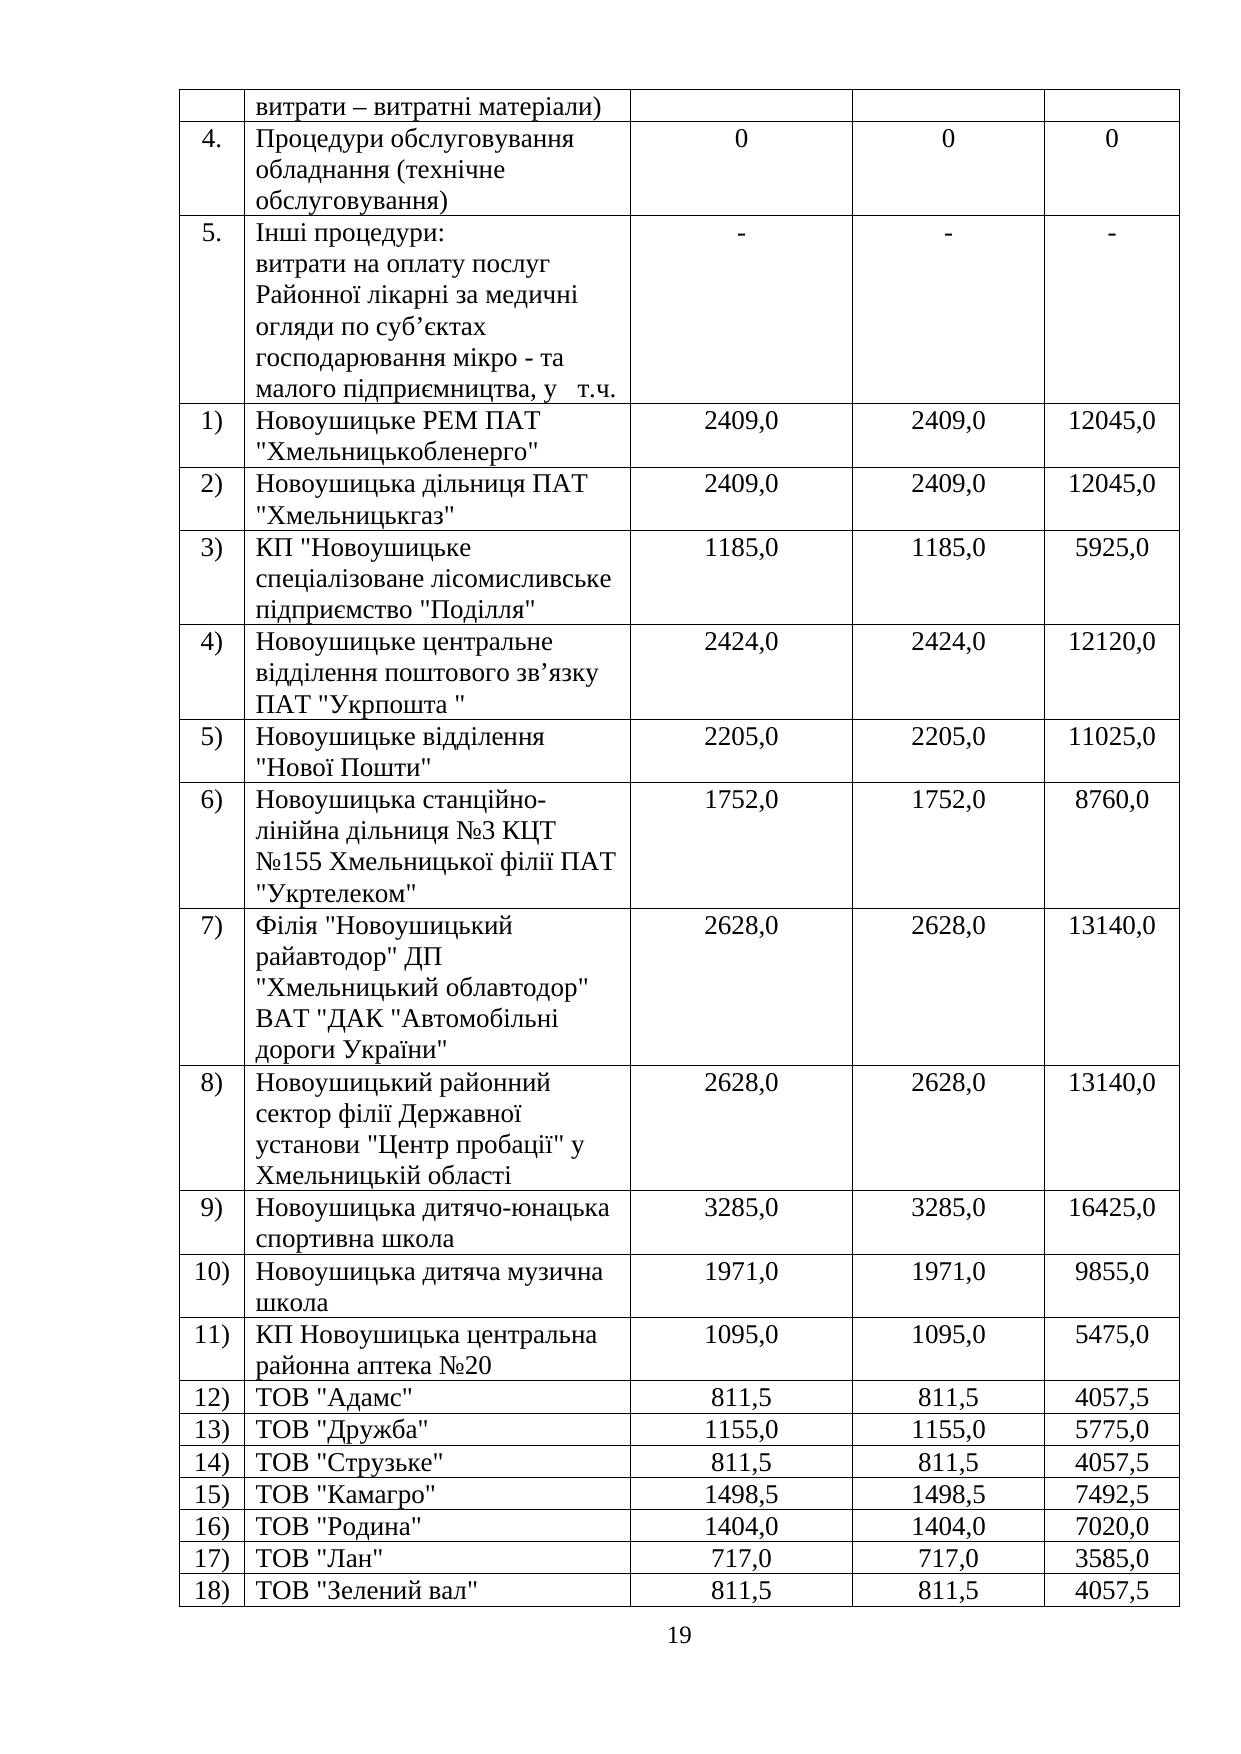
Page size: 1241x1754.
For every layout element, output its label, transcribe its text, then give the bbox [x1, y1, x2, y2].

table_cell 4057,5 [1045, 1446, 1179, 1477]
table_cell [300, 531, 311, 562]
table_cell Філія "Новоушицький райавтодор" ДП "Хмельницький облавтодор" ВАТ "ДАК "Автомобільні дороги України" [245, 909, 630, 1064]
table_cell 0 [631, 90, 852, 121]
table_cell 2424,0 [631, 625, 852, 719]
table_cell 1155,0 [631, 1414, 852, 1444]
table_cell КП "Новоушицьке спеціалізоване лісомисливське підприємство "Поділля" [471, 531, 630, 624]
table_cell 1752,0 [631, 783, 852, 908]
table_cell 13140,0 [1045, 1066, 1179, 1190]
table_cell ТОВ "Струзьке" [245, 1446, 630, 1477]
table_cell Новоушицьке РЕМ ПАТ "Хмельницькобленерго" [245, 404, 630, 467]
table_cell 2409,0 [631, 404, 852, 467]
table_cell 8760,0 [1045, 783, 1179, 908]
table_cell 1752,0 [853, 783, 1044, 908]
table_cell 12045,0 [1045, 468, 1179, 530]
table_cell - [853, 216, 1044, 403]
table_cell 2409,0 [853, 404, 1044, 467]
table_cell 1185,0 [853, 531, 1044, 624]
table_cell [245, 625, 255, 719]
table_cell 2205,0 [853, 720, 1044, 782]
table_cell 12) [180, 1381, 244, 1412]
table_cell 17) [180, 1542, 244, 1573]
table_cell Новоушицька дільниця ПАТ "Хмельницькгаз" [444, 468, 630, 530]
table_cell 13) [180, 1414, 244, 1444]
table_cell 4057,5 [1045, 1381, 1179, 1412]
table_cell - [1045, 216, 1179, 403]
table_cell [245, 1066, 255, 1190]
table_cell 2409,0 [853, 468, 1044, 530]
table_cell 1404,0 [853, 1510, 1044, 1541]
table_cell 811,5 [853, 1381, 1044, 1412]
table_cell 0 [853, 90, 1044, 121]
table_cell 1971,0 [853, 1255, 1044, 1317]
table_cell 0 [1045, 90, 1179, 121]
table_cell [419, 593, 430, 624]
table_cell КП Новоушицька центральна районна аптека №20 [245, 1318, 630, 1380]
table_cell 5475,0 [1045, 1318, 1179, 1380]
table_cell 3) [180, 531, 244, 624]
table_cell ТОВ "Адамс" [245, 1381, 630, 1412]
table_cell 811,5 [631, 1381, 852, 1412]
table_cell 7020,0 [1045, 1510, 1179, 1541]
table_cell 13140,0 [1045, 909, 1179, 1064]
table_cell 2205,0 [631, 720, 852, 782]
table_cell 3285,0 [853, 1191, 1044, 1253]
table_cell 5775,0 [1045, 1414, 1179, 1444]
table_cell ТОВ "Лан" [245, 1542, 630, 1573]
table_cell 7492,5 [1045, 1478, 1179, 1509]
table_cell 1971,0 [631, 1255, 852, 1317]
table_cell 8) [180, 1066, 244, 1190]
table_cell 5) [180, 720, 244, 782]
table_cell 12120,0 [1045, 625, 1179, 719]
table_cell 3585,0 [1045, 1542, 1179, 1573]
table_cell 717,0 [853, 1542, 1044, 1573]
table_cell 4057,5 [1045, 1574, 1179, 1606]
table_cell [245, 90, 630, 121]
table_cell 811,5 [631, 1574, 852, 1606]
table_cell 2628,0 [631, 909, 852, 1064]
table_cell 12045,0 [1045, 404, 1179, 467]
table_cell 811,5 [853, 1446, 1044, 1477]
table_cell 2409,0 [631, 468, 852, 530]
table_cell 3285,0 [631, 1191, 852, 1253]
table_cell 11025,0 [1045, 720, 1179, 782]
table_cell ТОВ "Родина" [245, 1510, 630, 1541]
table_cell 4) [180, 625, 244, 719]
table_cell 1404,0 [631, 1510, 852, 1541]
table_cell 1498,5 [853, 1478, 1044, 1509]
table_cell Новоушицький районний сектор філії Державної установи "Центр пробації" у Хмельницькій області [512, 1066, 630, 1190]
table_cell 11) [180, 1318, 244, 1380]
table_cell 0 [631, 122, 852, 215]
table_cell 1155,0 [853, 1414, 1044, 1444]
table_cell - [631, 216, 852, 403]
table_cell ТОВ "Дружба" [245, 1414, 630, 1444]
table_cell 2424,0 [853, 625, 1044, 719]
table_cell ТОВ "Зелений вал" [245, 1574, 630, 1606]
table_cell Новоушицьке центральне відділення поштового зв’язку ПАТ "Укрпошта " [311, 625, 630, 719]
table_cell 2628,0 [631, 1066, 852, 1190]
table_cell Процедури обслуговування обладнання (технічне обслуговування) [245, 122, 630, 215]
table_cell 16425,0 [1045, 1191, 1179, 1253]
table_cell ТОВ "Камагро" [245, 1478, 630, 1509]
table_cell 5925,0 [1045, 531, 1179, 624]
table_cell 1) [180, 404, 244, 467]
table_cell 16) [180, 1510, 244, 1541]
table_cell Новоушицька дитячо-юнацька спортивна школа [245, 1191, 630, 1253]
table_cell 0 [853, 122, 1044, 215]
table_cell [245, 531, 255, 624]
table_cell 9855,0 [1045, 1255, 1179, 1317]
table_cell 811,5 [631, 1446, 852, 1477]
table_cell 2) [180, 468, 244, 530]
table_cell 5. [180, 216, 244, 403]
table_cell 15) [180, 1478, 244, 1509]
table_cell 1095,0 [631, 1318, 852, 1380]
table_cell 811,5 [853, 1574, 1044, 1606]
table_cell 0 [1045, 122, 1179, 215]
table_cell 10) [180, 1255, 244, 1317]
table_cell Новоушицьке відділення "Нової Пошти" [416, 720, 630, 782]
table_cell 18) [180, 1574, 244, 1606]
table_cell 2628,0 [853, 1066, 1044, 1190]
table_cell 1498,5 [631, 1478, 852, 1509]
table_cell 7) [180, 909, 244, 1064]
table_cell 3. [180, 90, 244, 121]
table_cell 717,0 [631, 1542, 852, 1573]
table_cell Інші процедури: витрати на оплату послуг Районної лікарні за медичні огляди по суб’єктах господарювання мікро - та малого підприємництва, у т.ч. [245, 216, 630, 403]
table_cell 14) [180, 1446, 244, 1477]
table_cell Новоушицька станційно-лінійна дільниця №3 КЦТ №155 Хмельницької філії ПАТ "Укртелеком" [405, 783, 630, 908]
table_cell 2628,0 [853, 909, 1044, 1064]
table_cell 1095,0 [853, 1318, 1044, 1380]
table_cell 1185,0 [631, 531, 852, 624]
table_cell 4. [180, 122, 244, 215]
table_cell Новоушицька дитяча музична школа [245, 1255, 630, 1317]
table_cell 6) [180, 783, 244, 908]
table_cell 9) [180, 1191, 244, 1253]
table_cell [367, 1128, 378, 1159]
